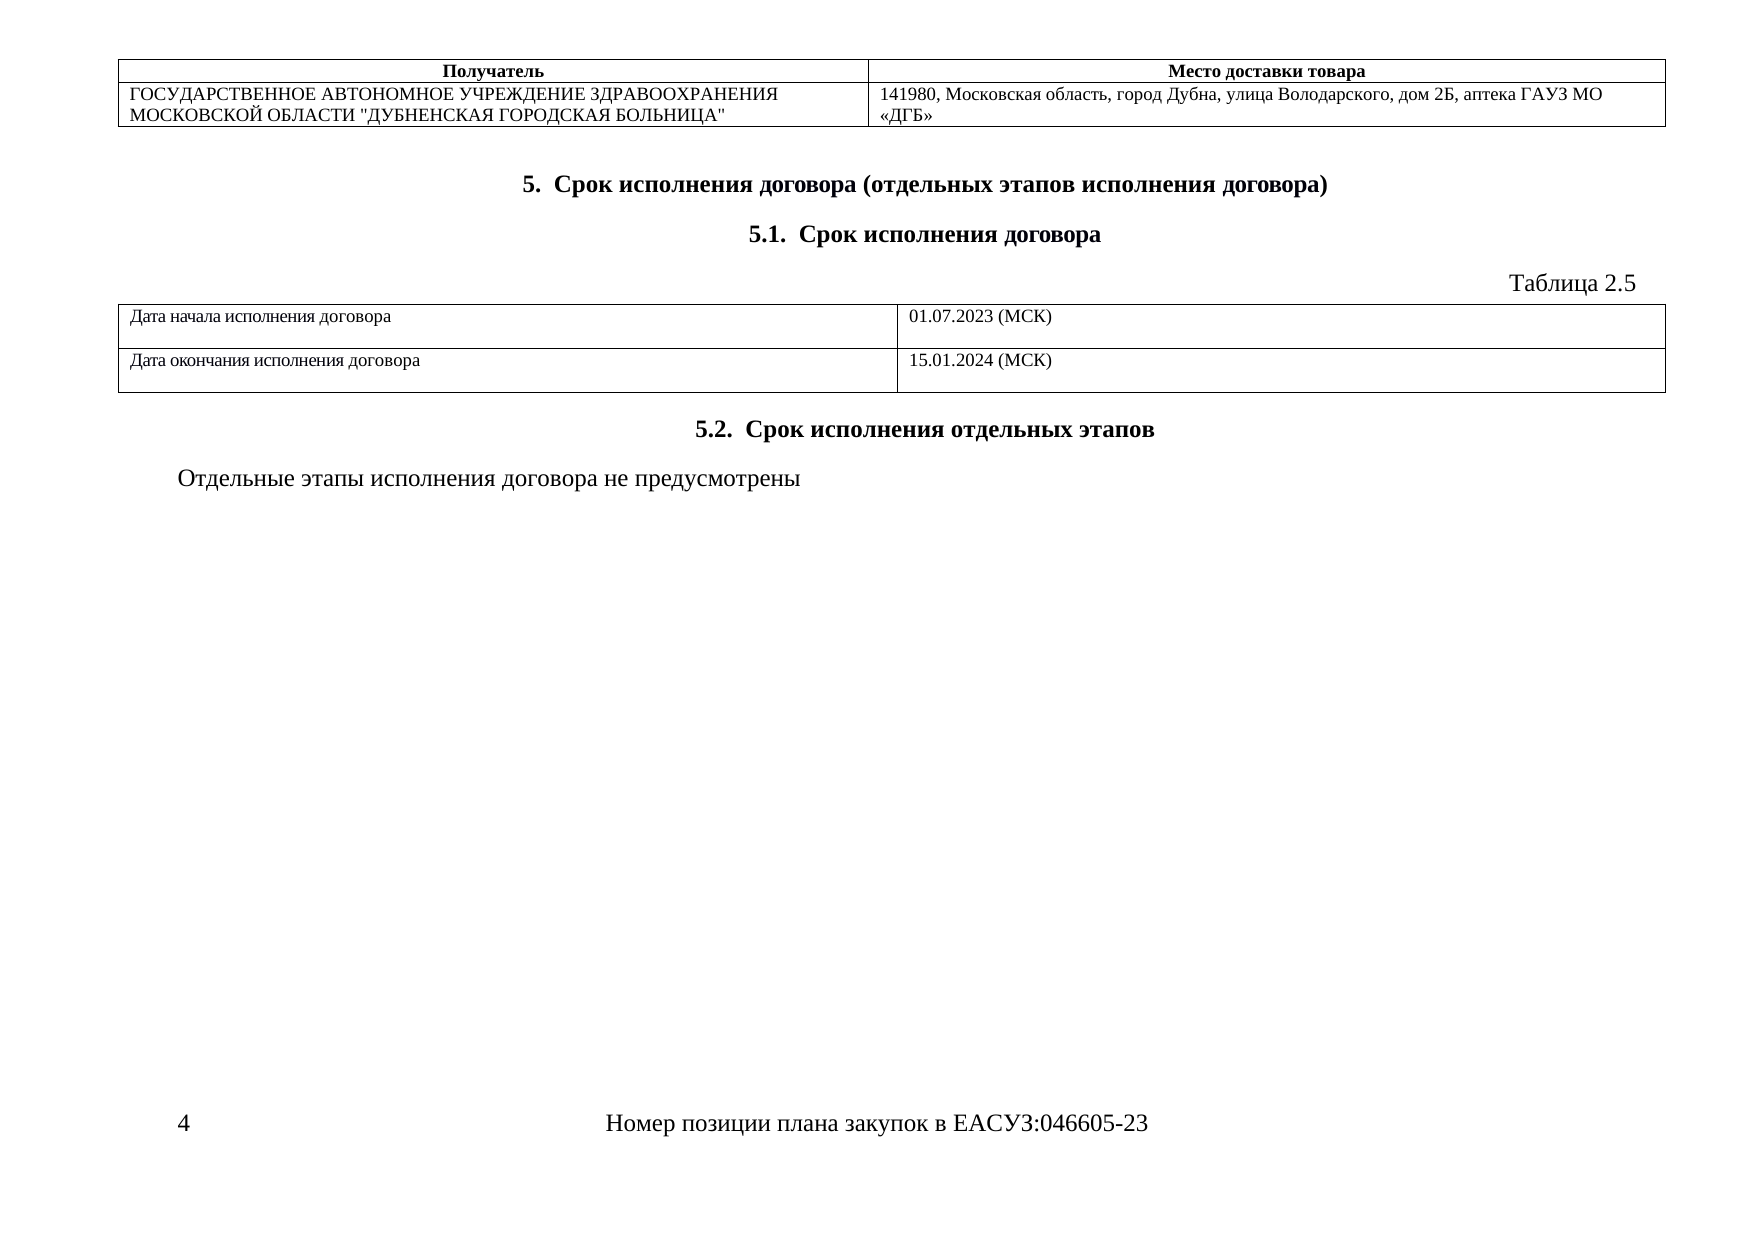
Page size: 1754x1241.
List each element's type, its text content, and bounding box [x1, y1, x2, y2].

text Отдельные этапы исполнения договора не предусмотрены [118, 463, 1636, 492]
table_header Получатель [119, 60, 868, 82]
subtitle 5.1. Срок исполнения договора [155, 219, 1636, 248]
text Таблица 2.5 [118, 268, 1636, 297]
table_cell 15.01.2024 (МСК) [898, 349, 1665, 392]
table_cell 141980, Московская область, город Дубна, улица Володарского, дом 2Б, аптека ГАУЗ МО «ДГБ» [869, 83, 1665, 126]
table_header Дата начала исполнения договора [119, 305, 897, 348]
table_cell ГОСУДАРСТВЕННОЕ АВТОНОМНОЕ УЧРЕЖДЕНИЕ ЗДРАВООХРАНЕНИЯ МОСКОВСКОЙ ОБЛАСТИ "ДУБНЕНСКАЯ ГОРОДСКАЯ БОЛЬНИЦА" [119, 83, 868, 126]
table_header 01.07.2023 (МСК) [898, 305, 1665, 348]
table_cell Дата окончания исполнения договора [119, 349, 897, 392]
subtitle 5. Срок исполнения договора (отдельных этапов исполнения договора) [155, 169, 1636, 198]
table_header Место доставки товара [869, 60, 1665, 82]
subtitle 5.2. Срок исполнения отдельных этапов [155, 414, 1636, 442]
